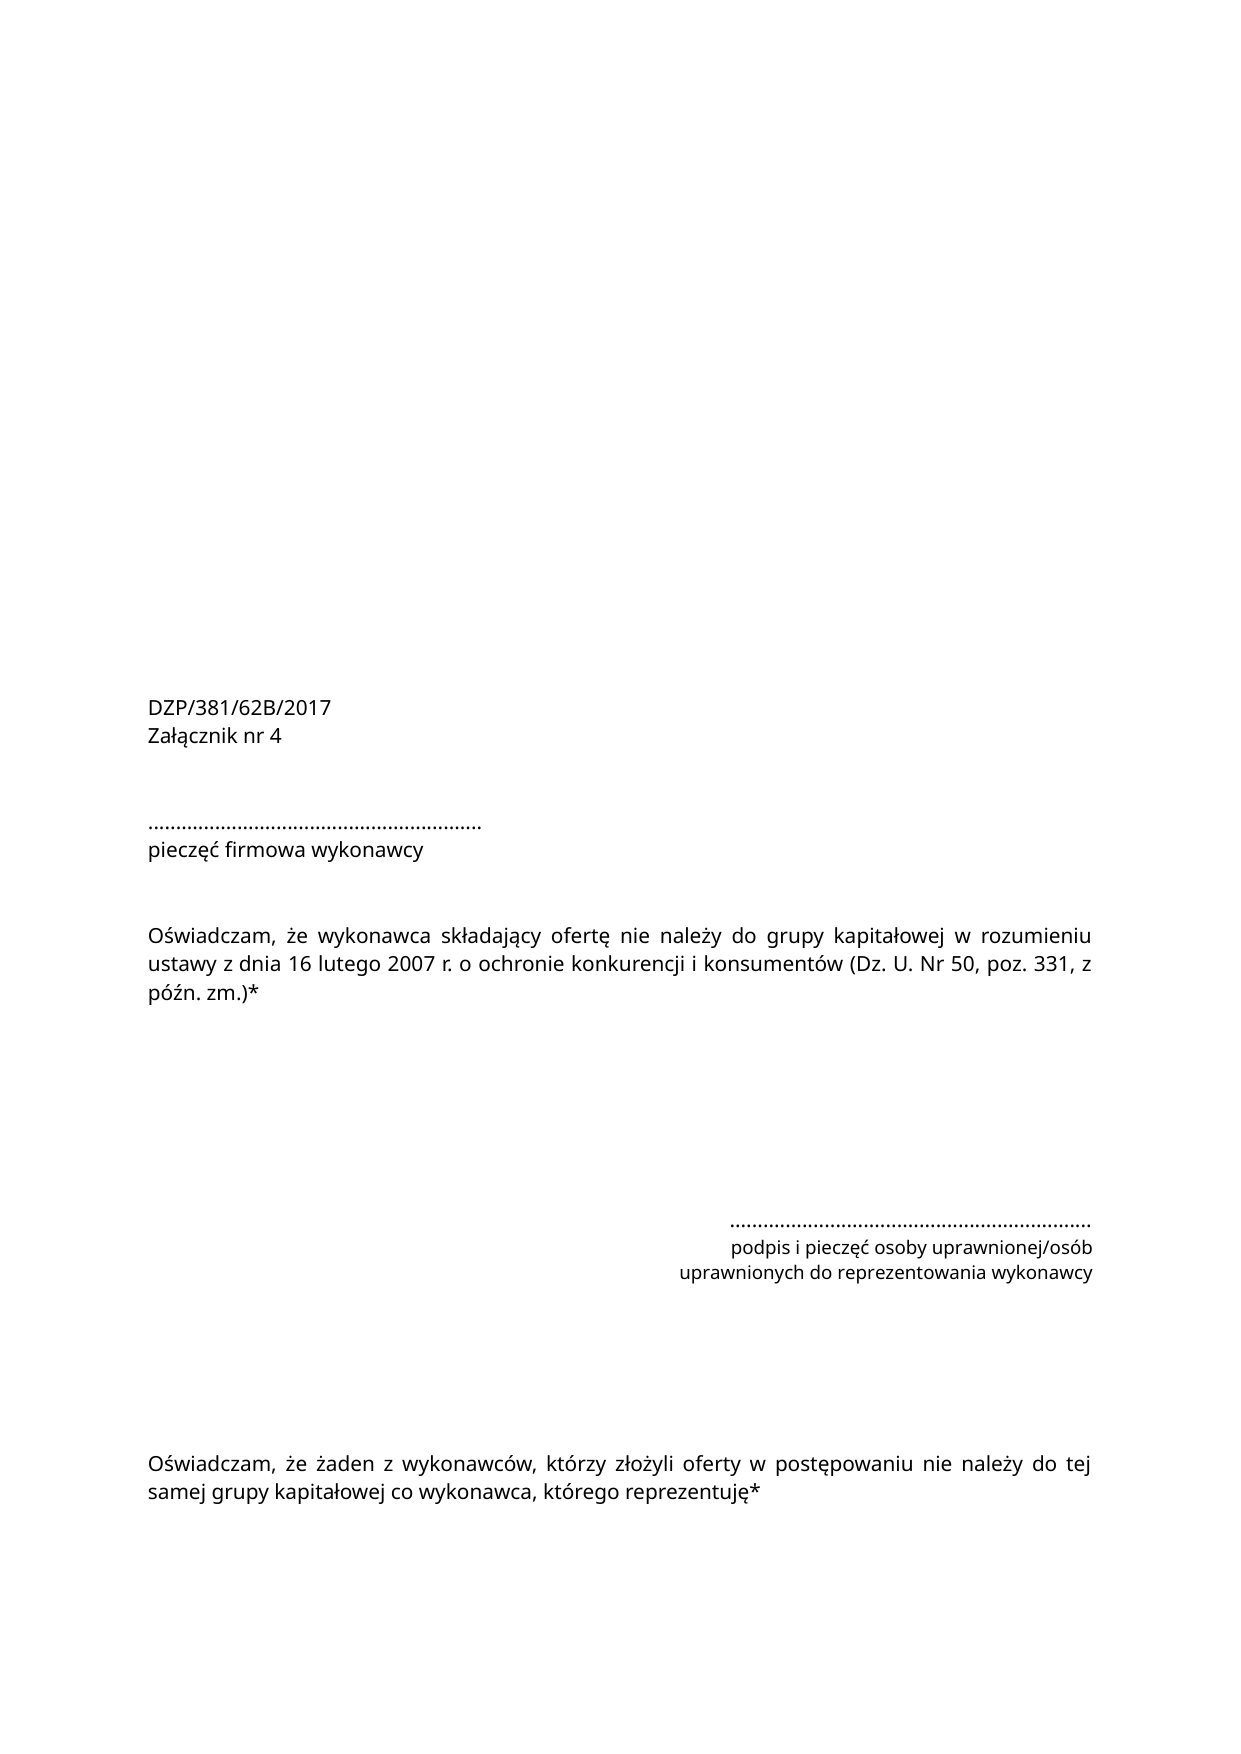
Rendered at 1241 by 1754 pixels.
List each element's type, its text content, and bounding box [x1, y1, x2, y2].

text ................................................................. [148, 1206, 1093, 1234]
text pieczęć firmowa wykonawcy [148, 835, 1093, 864]
text Oświadczam, że żaden z wykonawców, którzy złożyli oferty w postępowaniu nie należy do tej samej grupy kapitałowej co wykonawca, którego reprezentuję* [148, 1449, 1093, 1506]
text Załącznik nr 4 [148, 721, 1093, 750]
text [590, 1234, 1093, 1285]
text DZP/381/62B/2017 [148, 693, 1093, 721]
text ............................................................ [148, 807, 1093, 835]
text Oświadczam, że wykonawca składający ofertę nie należy do grupy kapitałowej w rozumieniu ustawy z dnia 16 lutego 2007 r. o ochronie konkurencji i konsumentów (Dz. U. Nr 50, poz. 331, z późn. zm.)* [148, 921, 1093, 1006]
